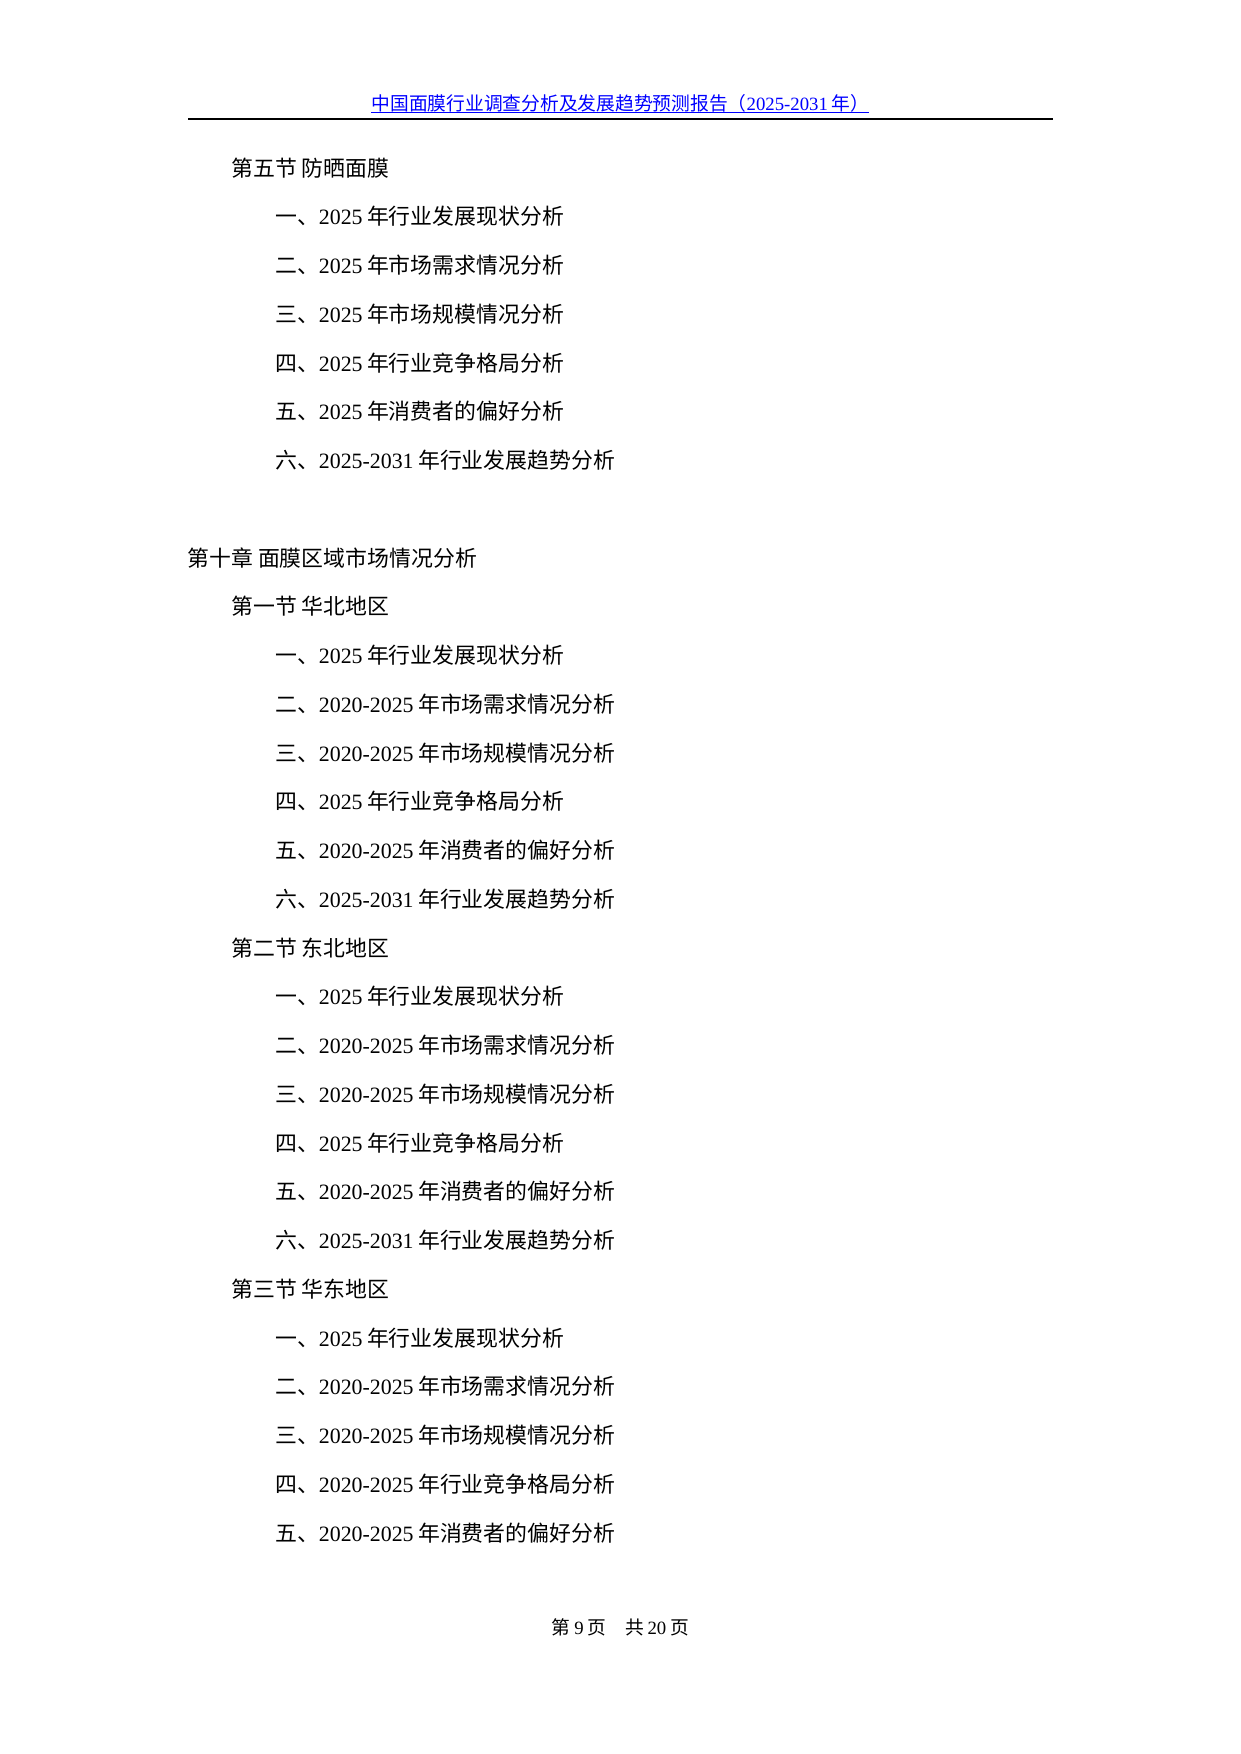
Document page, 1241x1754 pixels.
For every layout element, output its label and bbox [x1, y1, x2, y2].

text [187, 150, 1053, 1548]
